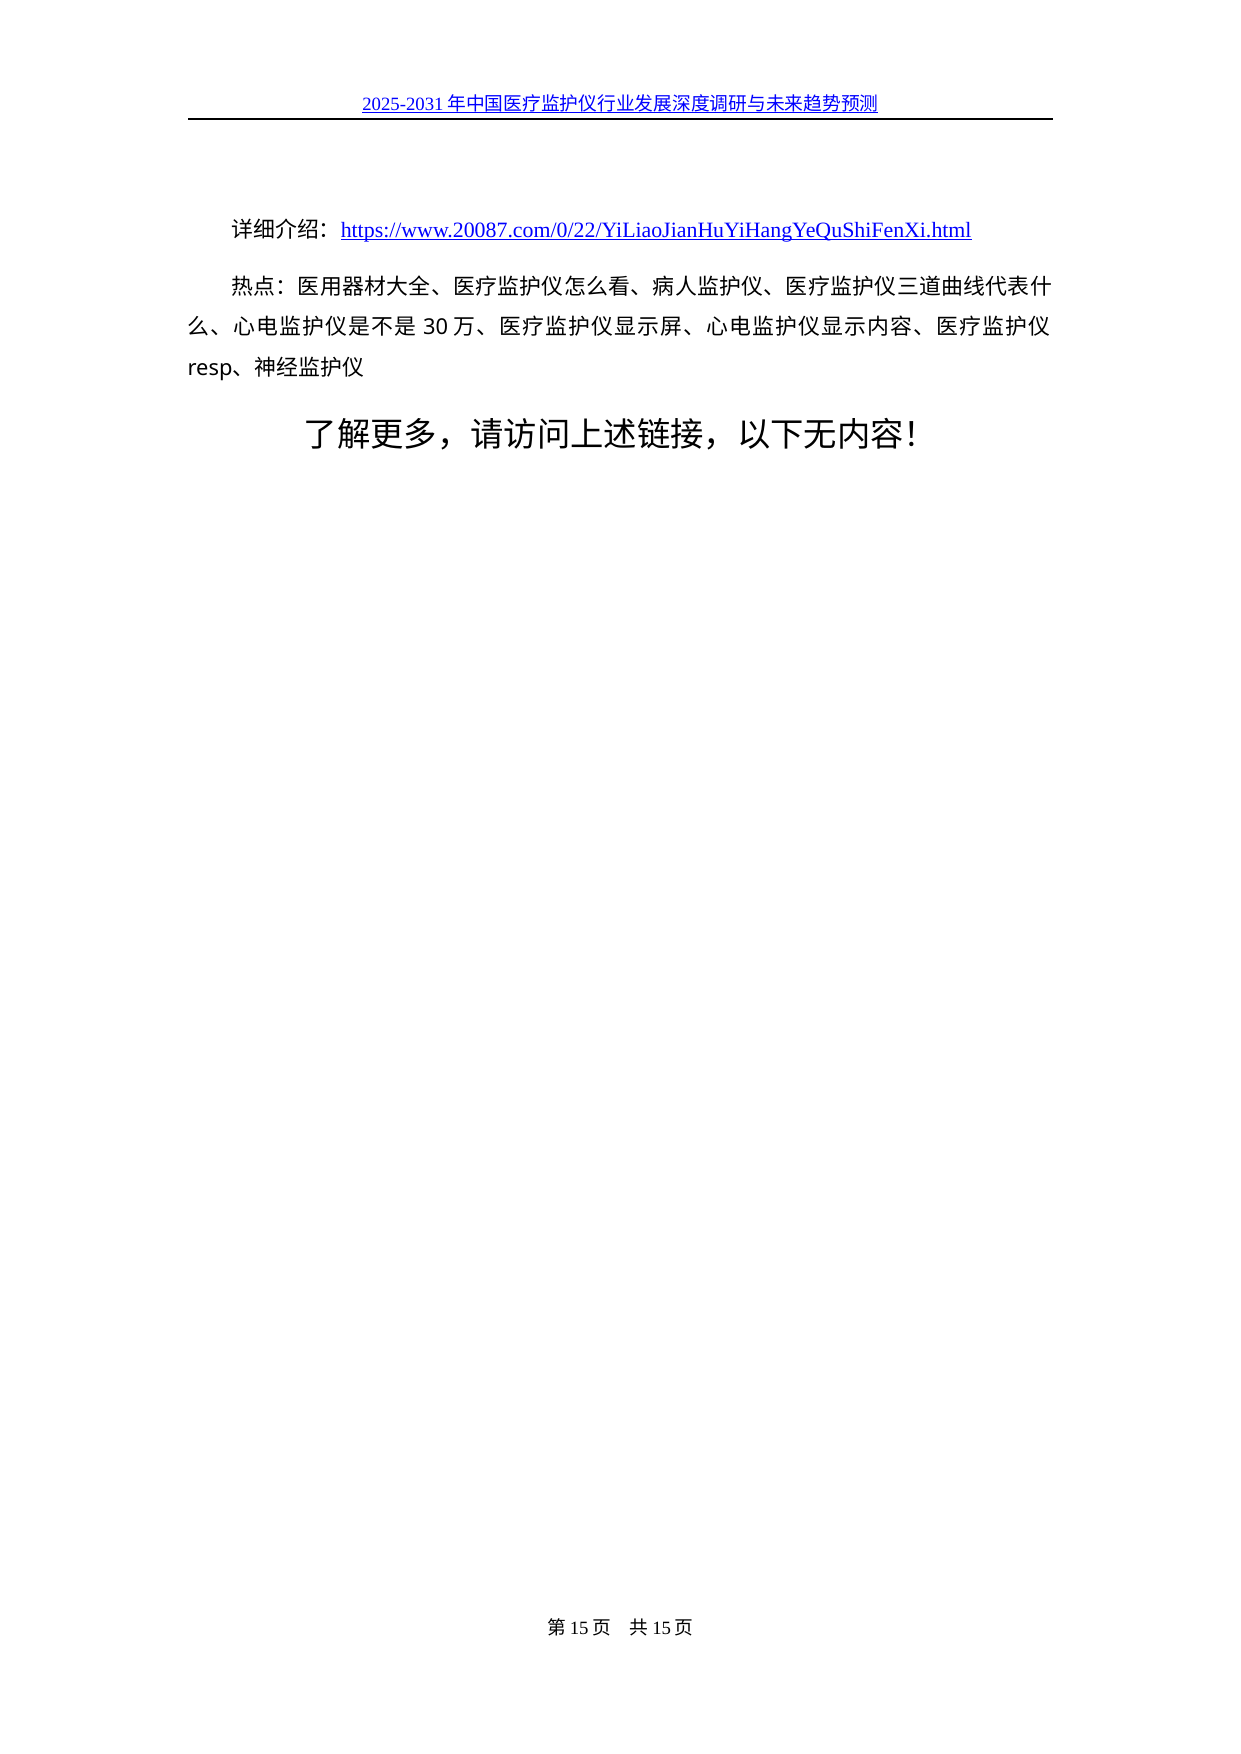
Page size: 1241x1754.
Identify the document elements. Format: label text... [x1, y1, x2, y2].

text 热点：医用器材大全、医疗监护仪怎么看、病人监护仪、医疗监护仪三道曲线代表什么、心电监护仪是不是30万、医疗监护仪显示屏、心电监护仪显示内容、医疗监护仪resp、神经监护仪 [187, 268, 1053, 382]
title 了解更多，请访问上述链接，以下无内容！ [187, 399, 1053, 464]
text 详细介绍：https://www.20087.com/0/22/YiLiaoJianHuYiHangYeQuShiFenXi.html [187, 212, 1053, 244]
